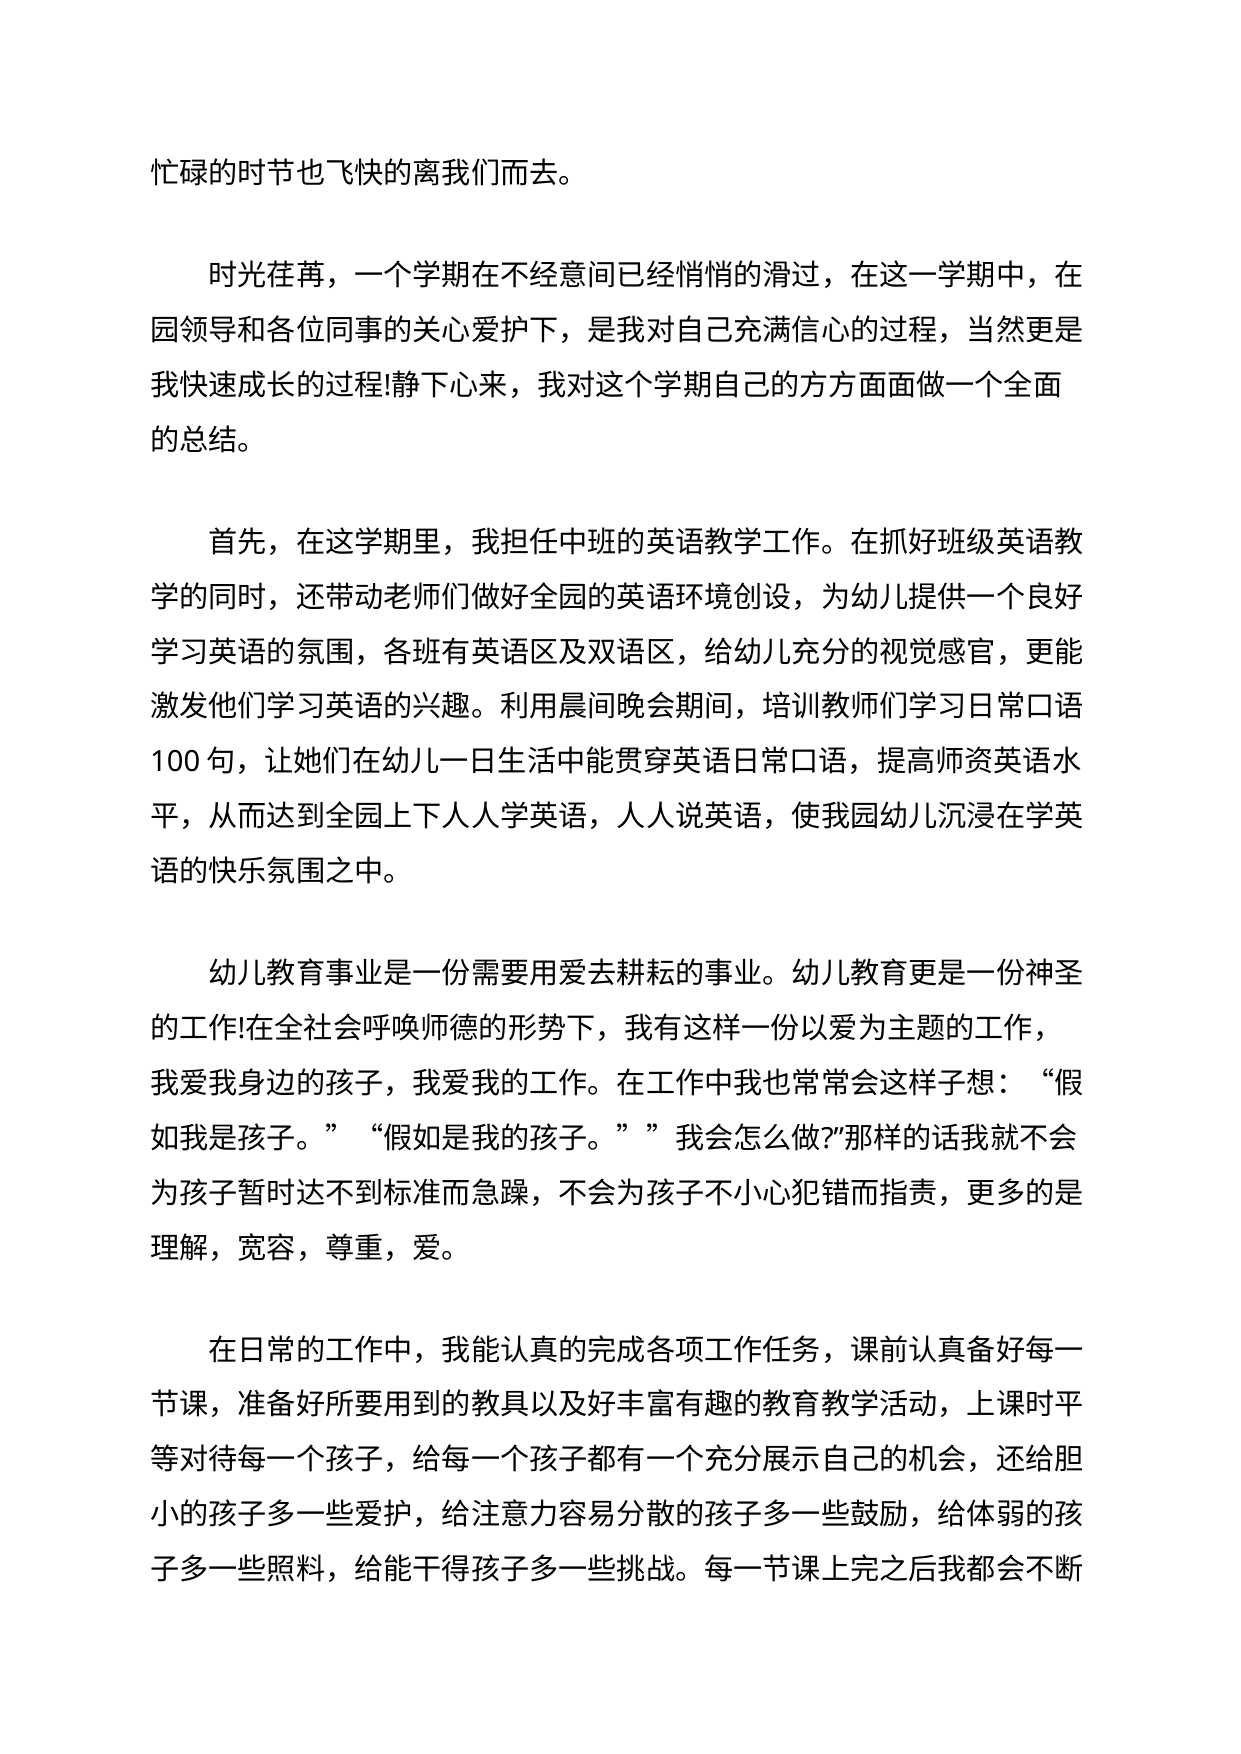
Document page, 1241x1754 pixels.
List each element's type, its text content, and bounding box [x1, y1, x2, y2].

text 首先，在这学期里，我担任中班的英语教学工作。在抓好班级英语教学的同时，还带动老师们做好全园的英语环境创设，为幼儿提供一个良好学习英语的氛围，各班有英语区及双语区，给幼儿充分的视觉感官，更能激发他们学习英语的兴趣。利用晨间晚会期间，培训教师们学习日常口语100句，让她们在幼儿一日生活中能贯穿英语日常口语，提高师资英语水平，从而达到全园上下人人学英语，人人说英语，使我园幼儿沉浸在学英语的快乐氛围之中。 [150, 518, 1090, 890]
text 时光荏苒，一个学期在不经意间已经悄悄的滑过，在这一学期中，在园领导和各位同事的关心爱护下，是我对自己充满信心的过程，当然更是我快速成长的过程!静下心来，我对这个学期自己的方方面面做一个全面的总结。 [150, 252, 1090, 459]
text 幼儿教育事业是一份需要用爱去耕耘的事业。幼儿教育更是一份神圣的工作!在全社会呼唤师德的形势下，我有这样一份以爱为主题的工作，我爱我身边的孩子，我爱我的工作。在工作中我也常常会这样子想：“假如我是孩子。”“假如是我的孩子。””我会怎么做?”那样的话我就不会为孩子暂时达不到标准而急躁，不会为孩子不小心犯错而指责，更多的是理解，宽容，尊重，爱。 [150, 949, 1090, 1267]
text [150, 150, 1090, 192]
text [150, 1326, 1090, 1588]
